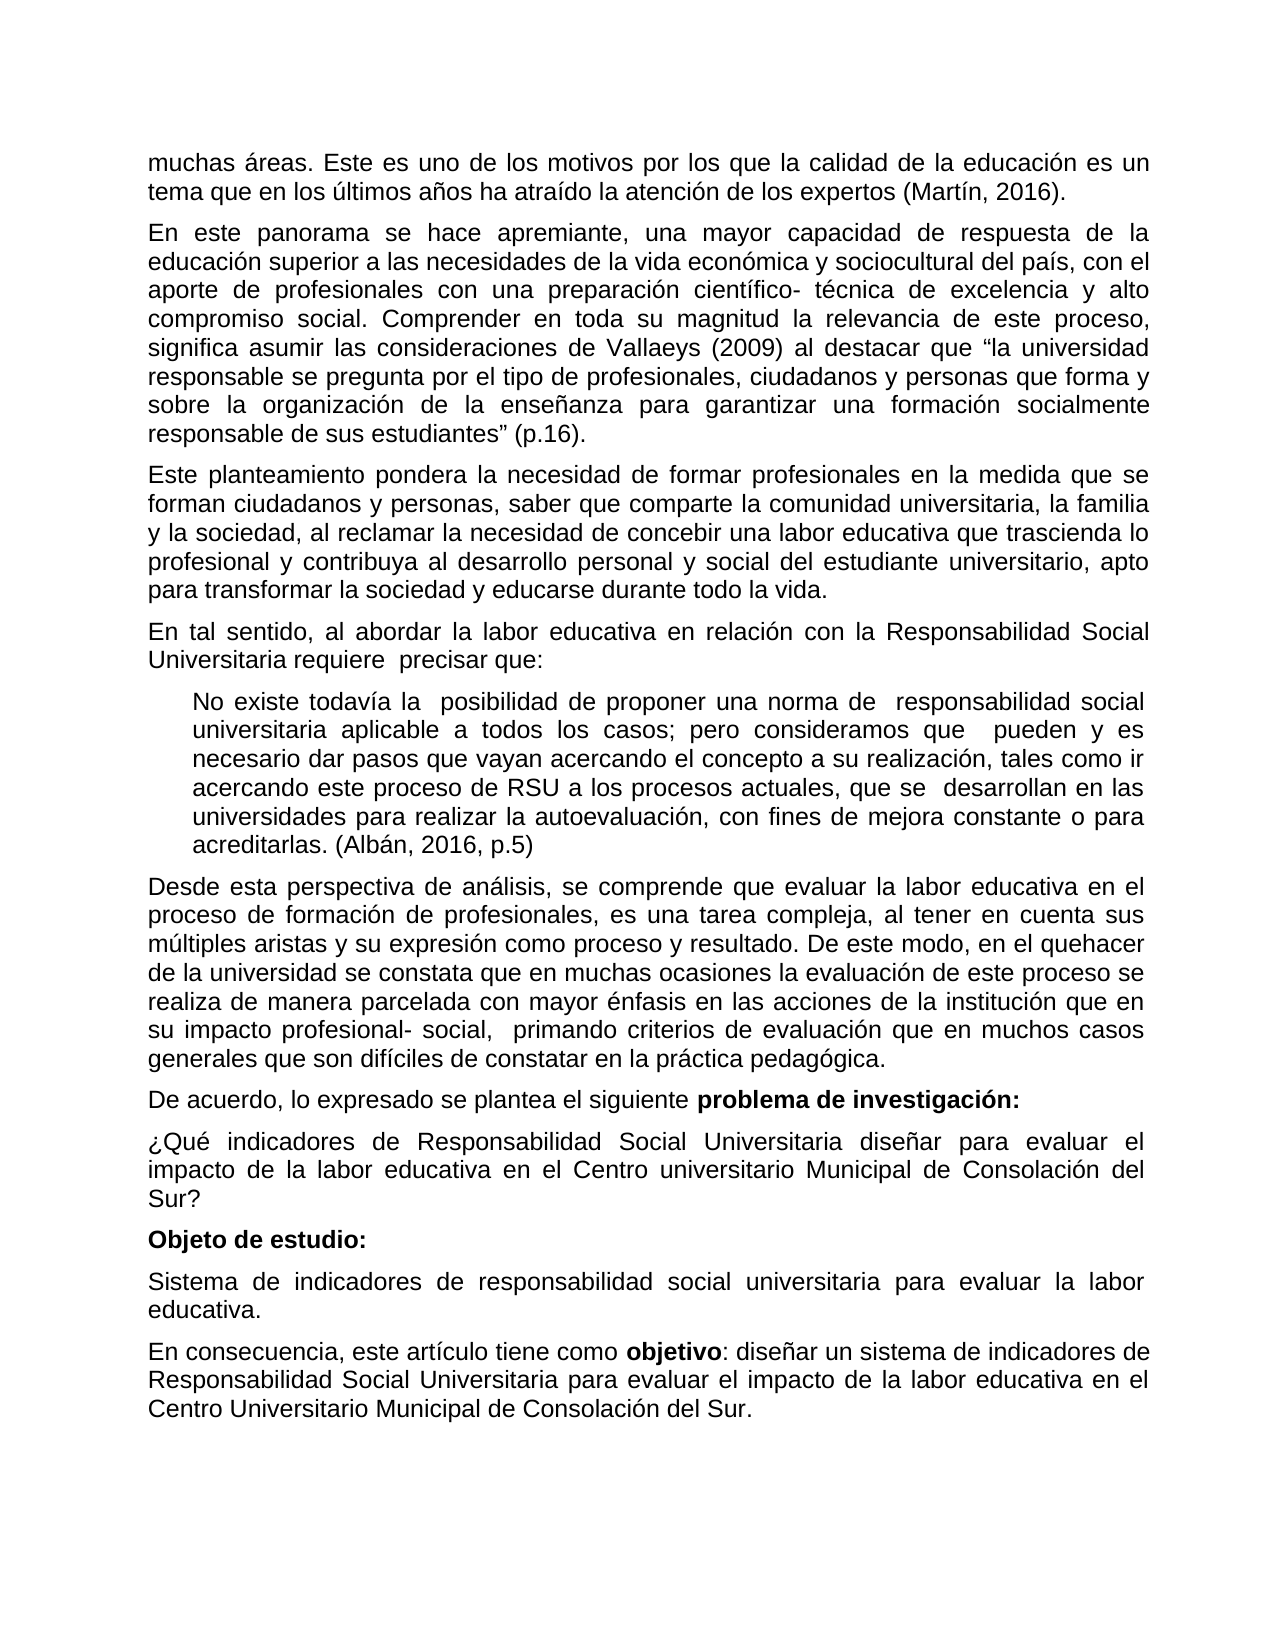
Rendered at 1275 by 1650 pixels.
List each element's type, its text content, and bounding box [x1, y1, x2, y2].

text Este planteamiento pondera la necesidad de formar profesionales en la medida que se forman ciudadanos y personas, saber que comparte la comunidad universitaria, la familia y la sociedad, al reclamar la necesidad de concebir una labor educativa que trascienda lo profesional y contribuya al desarrollo personal y social del estudiante universitario, apto para transformar la sociedad y educarse durante todo la vida. [148, 460, 1152, 604]
text En consecuencia, este artículo tiene como objetivo: diseñar un sistema de indicadores de Responsabilidad Social Universitaria para evaluar el impacto de la labor educativa en el Centro Universitario Municipal de Consolación del Sur. [148, 1336, 1152, 1423]
text En este panorama se hace apremiante, una mayor capacidad de respuesta de la educación superior a las necesidades de la vida económica y sociocultural del país, con el aporte de profesionales con una preparación científico- técnica de excelencia y alto compromiso social. Comprender en toda su magnitud la relevancia de este proceso, significa asumir las consideraciones de Vallaeys (2009) al destacar que “la universidad responsable se pregunta por el tipo de profesionales, ciudadanos y personas que forma y sobre la organización de la enseñanza para garantizar una formación socialmente responsable de sus estudiantes” (p.16). [148, 218, 1152, 448]
text Objeto de estudio: [148, 1225, 1146, 1254]
text Sistema de indicadores de responsabilidad social universitaria para evaluar la labor educativa. [148, 1266, 1146, 1324]
text En tal sentido, al abordar la labor educativa en relación con la Responsabilidad Social Universitaria requiere precisar que: [148, 616, 1152, 674]
text No existe todavía la posibilidad de proponer una norma de responsabilidad social universitaria aplicable a todos los casos; pero consideramos que pueden y es necesario dar pasos que vayan acercando el concepto a su realización, tales como ir acercando este proceso de RSU a los procesos actuales, que se desarrollan en las universidades para realizar la autoevaluación, con fines de mejora constante o para acreditarlas. (Albán, 2016, p.5) [192, 686, 1146, 859]
text Desde esta perspectiva de análisis, se comprende que evaluar la labor educativa en el proceso de formación de profesionales, es una tarea compleja, al tener en cuenta sus múltiples aristas y su expresión como proceso y resultado. De este modo, en el quehacer de la universidad se constata que en muchas ocasiones la evaluación de este proceso se realiza de manera parcelada con mayor énfasis en las acciones de la institución que en su impacto profesional- social, primando criterios de evaluación que en muchos casos generales que son difíciles de constatar en la práctica pedagógica. [148, 871, 1146, 1073]
text ¿Qué indicadores de Responsabilidad Social Universitaria diseñar para evaluar el impacto de la labor educativa en el Centro universitario Municipal de Consolación del Sur? [148, 1126, 1146, 1213]
text De acuerdo, lo expresado se plantea el siguiente problema de investigación: [148, 1085, 1146, 1114]
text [148, 148, 1152, 205]
